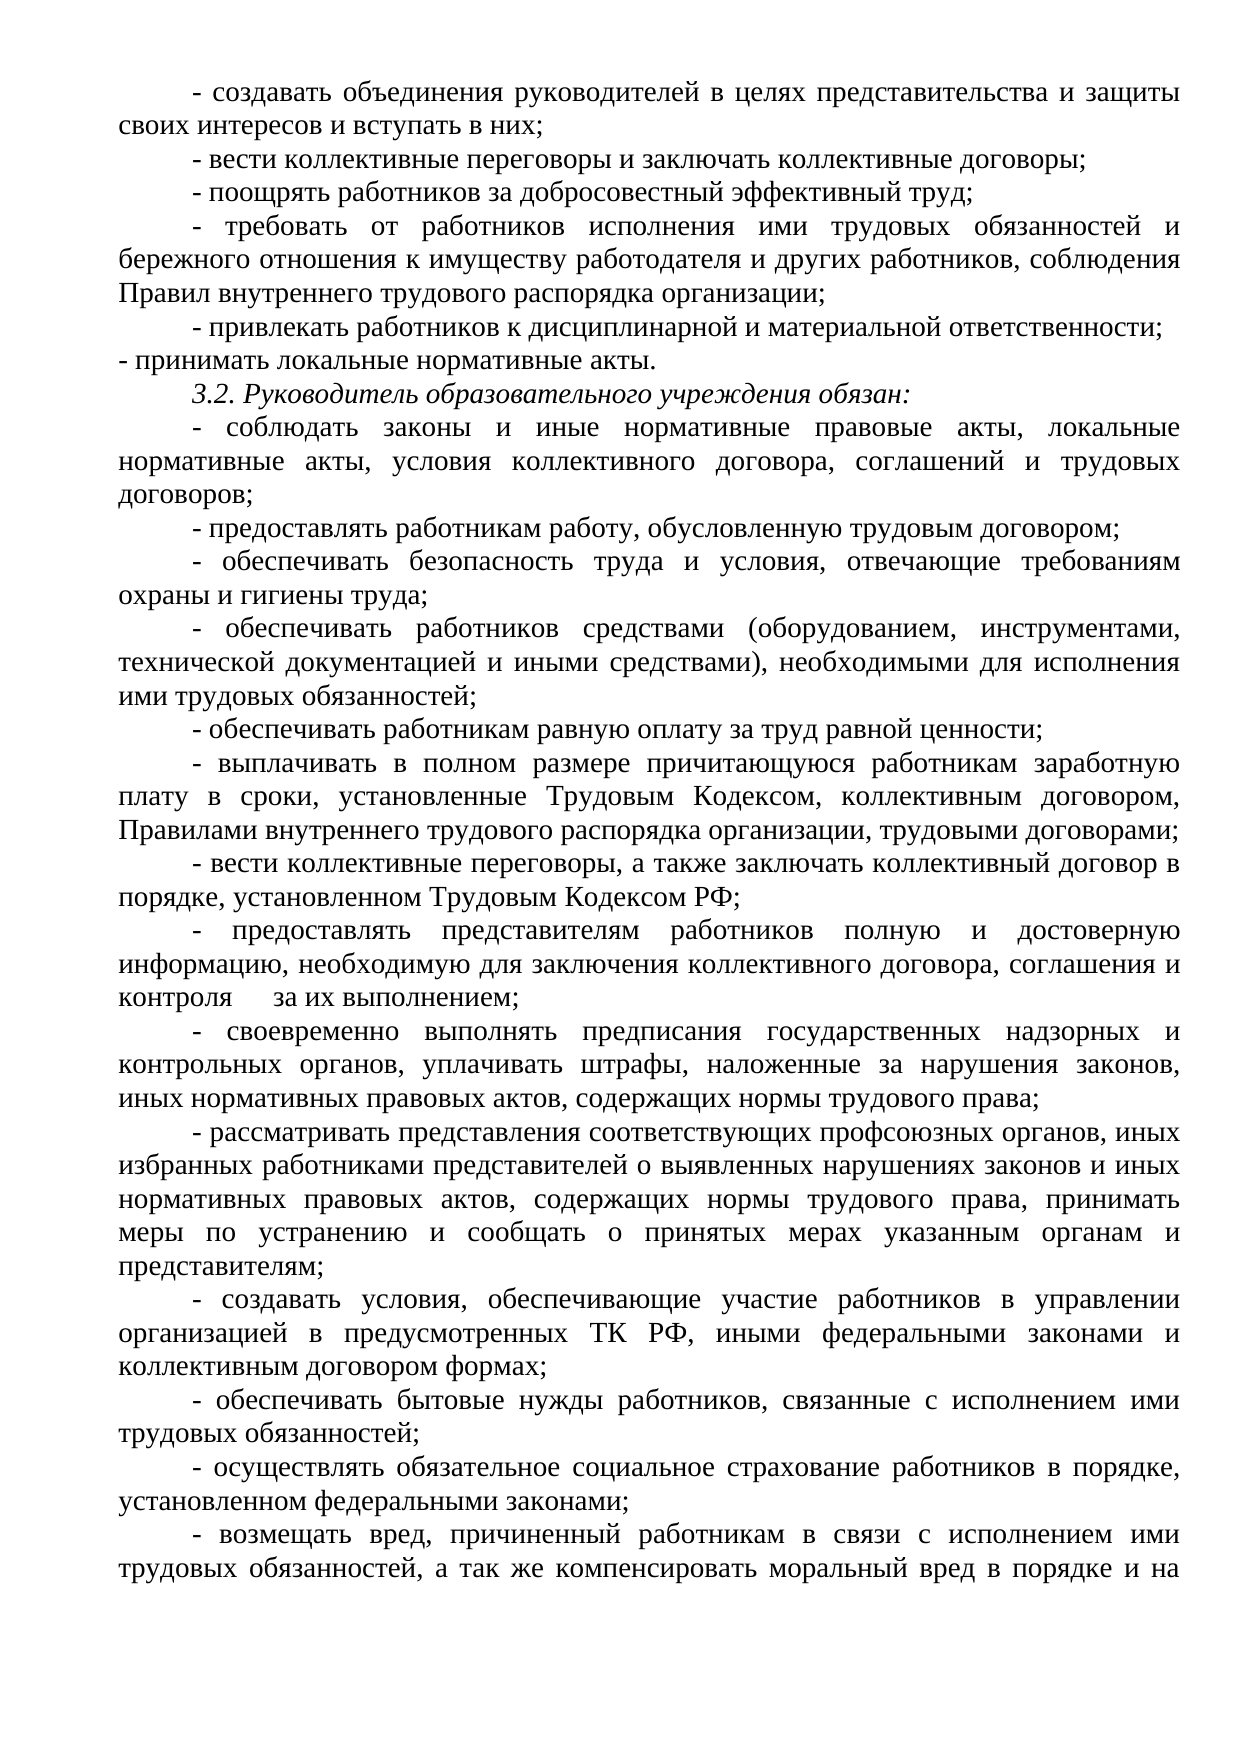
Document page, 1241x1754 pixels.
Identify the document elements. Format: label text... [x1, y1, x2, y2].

text - обеспечивать работникам равную оплату за труд равной ценности; [118, 711, 1181, 745]
text - соблюдать законы и иные нормативные правовые акты, локальные нормативные акты, условия коллективного договора, соглашений и трудовых договоров; [118, 409, 1181, 510]
text - предоставлять представителям работников полную и достоверную информацию, необходимую для заключения коллективного договора, соглашения и контроля за их выполнением; [118, 912, 1181, 1013]
text - создавать объединения руководителей в целях представительства и защиты своих интересов и вступать в них; [118, 74, 1181, 141]
text - создавать условия, обеспечивающие участие работников в управлении организацией в предусмотренных ТК РФ, иными федеральными законами и коллективным договором формах; [118, 1281, 1181, 1382]
text - поощрять работников за добросовестный эффективный труд; [118, 174, 1181, 208]
text - своевременно выполнять предписания государственных надзорных и контрольных органов, уплачивать штрафы, наложенные за нарушения законов, иных нормативных правовых актов, содержащих нормы трудового права; [118, 1013, 1181, 1114]
text - рассматривать представления соответствующих профсоюзных органов, иных избранных работниками представителей о выявленных нарушениях законов и иных нормативных правовых актов, содержащих нормы трудового права, принимать меры по устранению и сообщать о принятых мерах указанным органам и представителям; [118, 1114, 1181, 1281]
text - привлекать работников к дисциплинарной и материальной ответственности; [118, 309, 1181, 342]
text - обеспечивать работников средствами (оборудованием, инструментами, технической документацией и иными средствами), необходимыми для исполнения ими трудовых обязанностей; [118, 611, 1181, 711]
text - требовать от работников исполнения ими трудовых обязанностей и бережного отношения к имуществу работодателя и других работников, соблюдения Правил внутреннего трудового распорядка организации; [118, 208, 1181, 309]
text - предоставлять работникам работу, обусловленную трудовым договором; [118, 510, 1181, 543]
text 3.2. Руководитель образовательного учреждения обязан: [118, 376, 1181, 409]
text - выплачивать в полном размере причитающуюся работникам заработную плату в сроки, установленные Трудовым Кодексом, коллективным договором, Правилами внутреннего трудового распорядка организации, трудовыми договорами; [118, 745, 1181, 845]
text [118, 1516, 1181, 1583]
text - обеспечивать бытовые нужды работников, связанные с исполнением ими трудовых обязанностей; [118, 1382, 1181, 1449]
text - обеспечивать безопасность труда и условия, отвечающие требованиям охраны и гигиены труда; [118, 543, 1181, 611]
text - вести коллективные переговоры, а также заключать коллективный договор в порядке, установленном Трудовым Кодексом РФ; [118, 845, 1181, 912]
text - осуществлять обязательное социальное страхование работников в порядке, установленном федеральными законами; [118, 1449, 1181, 1516]
text - вести коллективные переговоры и заключать коллективные договоры; [118, 141, 1181, 174]
text - принимать локальные нормативные акты. [118, 342, 1181, 376]
